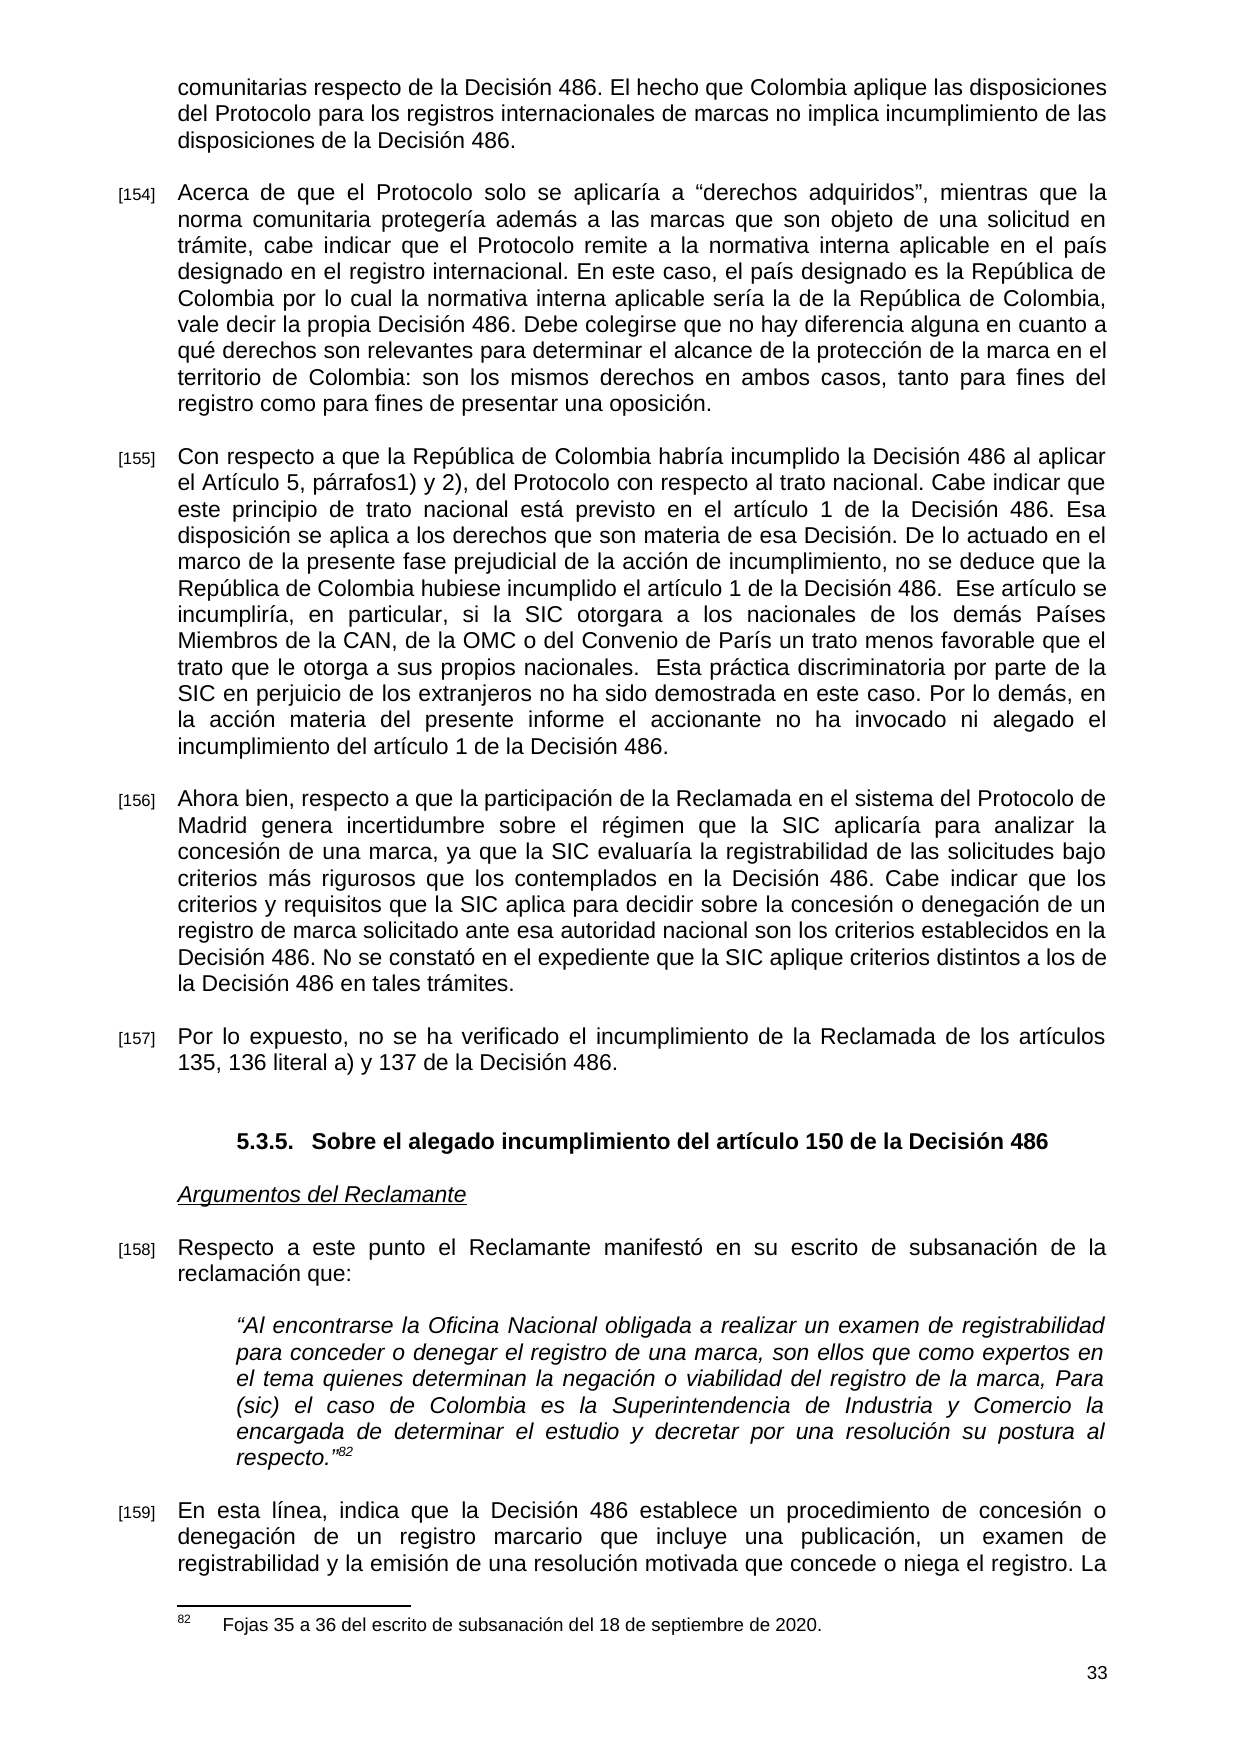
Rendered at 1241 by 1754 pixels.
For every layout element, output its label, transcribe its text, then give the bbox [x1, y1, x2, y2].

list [118, 1497, 1107, 1576]
list “Al encontrarse la Oficina Nacional obligada a realizar un examen de registrabilidad para conceder o denegar el registro de una marca, son ellos que como expertos en el tema quienes determinan la negación o viabilidad del registro de la marca, Para (sic) el caso de Colombia es la Superintendencia de Industria y Comercio la encargada de determinar el estudio y decretar por una resolución su postura al respecto.” [236, 1312, 1107, 1471]
list Por lo expuesto, no se ha verificado el incumplimiento de la Reclamada de los artículos 135, 136 literal a) y 137 de la Decisión 486. [118, 1023, 1107, 1075]
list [118, 74, 1107, 153]
list Respecto a este punto el Reclamante manifestó en su escrito de subsanación de la reclamación que: [118, 1233, 1107, 1286]
list Ahora bien, respecto a que la participación de la Reclamada en el sistema del Protocolo de Madrid genera incertidumbre sobre el régimen que la SIC aplicaría para analizar la concesión de una marca, ya que la SIC evaluaría la registrabilidad de las solicitudes bajo criterios más rigurosos que los contemplados en la Decisión 486. Cabe indicar que los criterios y requisitos que la SIC aplica para decidir sobre la concesión o denegación de un registro de marca solicitado ante esa autoridad nacional son los criterios establecidos en la Decisión 486. No se constató en el expediente que la SIC aplique criterios distintos a los de la Decisión 486 en tales trámites. [118, 785, 1107, 996]
list Acerca de que el Protocolo solo se aplicaría a “derechos adquiridos”, mientras que la norma comunitaria protegería además a las marcas que son objeto de una solicitud en trámite, cabe indicar que el Protocolo remite a la normativa interna aplicable en el país designado en el registro internacional. En este caso, el país designado es la República de Colombia por lo cual la normativa interna aplicable sería la de la República de Colombia, vale decir la propia Decisión 486. Debe colegirse que no hay diferencia alguna en cuanto a qué derechos son relevantes para determinar el alcance de la protección de la marca en el territorio de Colombia: son los mismos derechos en ambos casos, tanto para fines del registro como para fines de presentar una oposición. [118, 179, 1107, 416]
list Con respecto a que la República de Colombia habría incumplido la Decisión 486 al aplicar el Artículo 5, párrafos1) y 2), del Protocolo con respecto al trato nacional. Cabe indicar que este principio de trato nacional está previsto en el artículo 1 de la Decisión 486. Esa disposición se aplica a los derechos que son materia de esa Decisión. De lo actuado en el marco de la presente fase prejudicial de la acción de incumplimiento, no se deduce que la República de Colombia hubiese incumplido el artículo 1 de la Decisión 486. Ese artículo se incumpliría, en particular, si la SIC otorgara a los nacionales de los demás Países Miembros de la CAN, de la OMC o del Convenio de París un trato menos favorable que el trato que le otorga a sus propios nacionales. Esta práctica discriminatoria por parte de la SIC en perjuicio de los extranjeros no ha sido demostrada en este caso. Por lo demás, en la acción materia del presente informe el accionante no ha invocado ni alegado el incumplimiento del artículo 1 de la Decisión 486. [118, 443, 1107, 759]
list Sobre el alegado incumplimiento del artículo 150 de la Decisión 486 [236, 1128, 1107, 1154]
list Argumentos del Reclamante [177, 1181, 1107, 1207]
